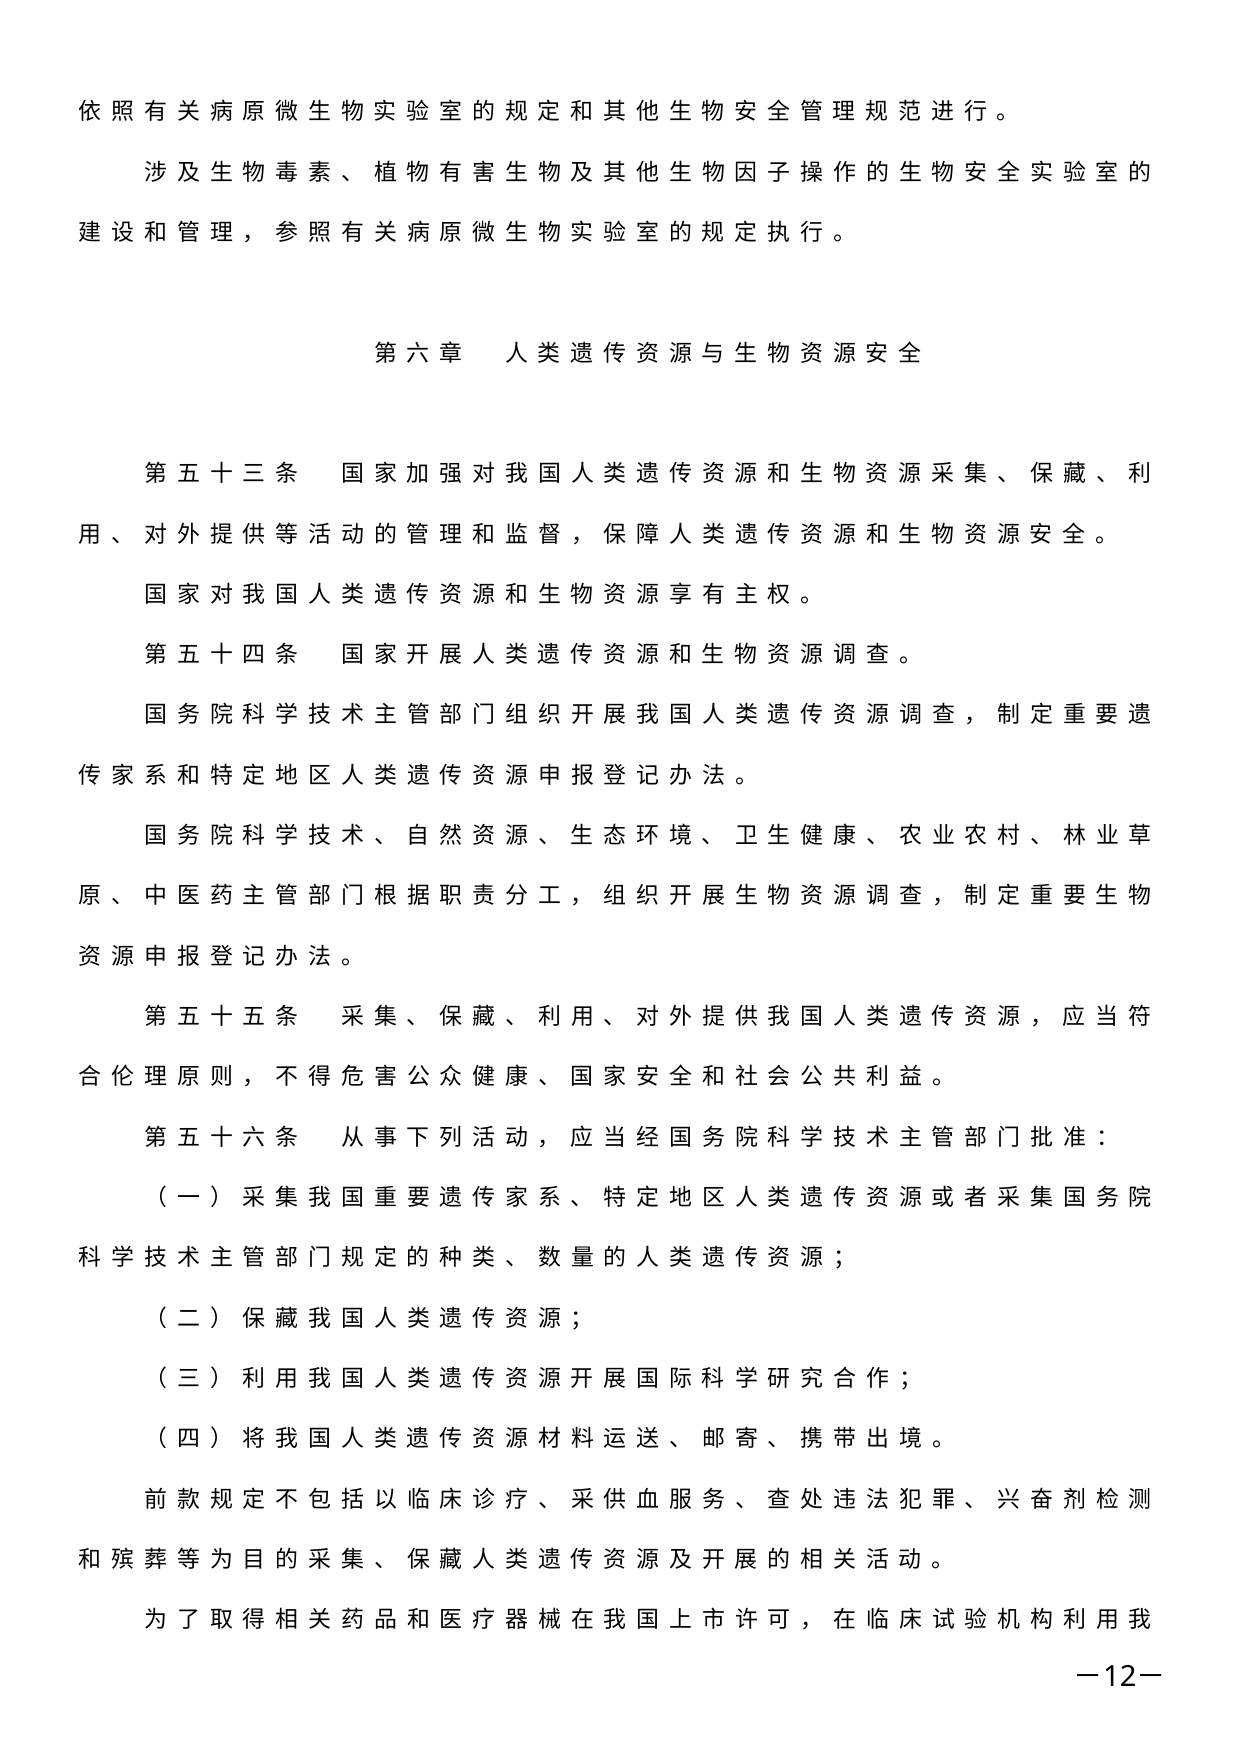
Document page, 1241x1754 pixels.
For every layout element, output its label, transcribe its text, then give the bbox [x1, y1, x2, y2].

text 涉及生物毒素、植物有害生物及其他生物因子操作的生物安全实验室的建设和管理，参照有关病原微生物实验室的规定执行。 [79, 140, 1161, 261]
text （一）采集我国重要遗传家系、特定地区人类遗传资源或者采集国务院科学技术主管部门规定的种类、数量的人类遗传资源； [79, 1165, 1161, 1286]
text 国务院科学技术、自然资源、生态环境、卫生健康、农业农村、林业草原、中医药主管部门根据职责分工，组织开展生物资源调查，制定重要生物资源申报登记办法。 [79, 803, 1161, 984]
text 第五十五条 采集、保藏、利用、对外提供我国人类遗传资源，应当符合伦理原则，不得危害公众健康、国家安全和社会公共利益。 [79, 984, 1161, 1105]
text （三）利用我国人类遗传资源开展国际科学研究合作； [79, 1346, 1161, 1407]
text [79, 80, 1161, 140]
text 第六章 人类遗传资源与生物资源安全 [79, 321, 1161, 381]
text 第五十六条 从事下列活动，应当经国务院科学技术主管部门批准： [79, 1105, 1161, 1165]
text 第五十三条 国家加强对我国人类遗传资源和生物资源采集、保藏、利用、对外提供等活动的管理和监督，保障人类遗传资源和生物资源安全。 [79, 442, 1161, 562]
text 第五十四条 国家开展人类遗传资源和生物资源调查。 [79, 622, 1161, 683]
text （四）将我国人类遗传资源材料运送、邮寄、携带出境。 [79, 1407, 1161, 1467]
text 国家对我国人类遗传资源和生物资源享有主权。 [79, 562, 1161, 622]
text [79, 1587, 1161, 1648]
text （二）保藏我国人类遗传资源； [79, 1286, 1161, 1346]
text 国务院科学技术主管部门组织开展我国人类遗传资源调查，制定重要遗传家系和特定地区人类遗传资源申报登记办法。 [79, 683, 1161, 803]
text 前款规定不包括以临床诊疗、采供血服务、查处违法犯罪、兴奋剂检测和殡葬等为目的采集、保藏人类遗传资源及开展的相关活动。 [79, 1467, 1161, 1587]
